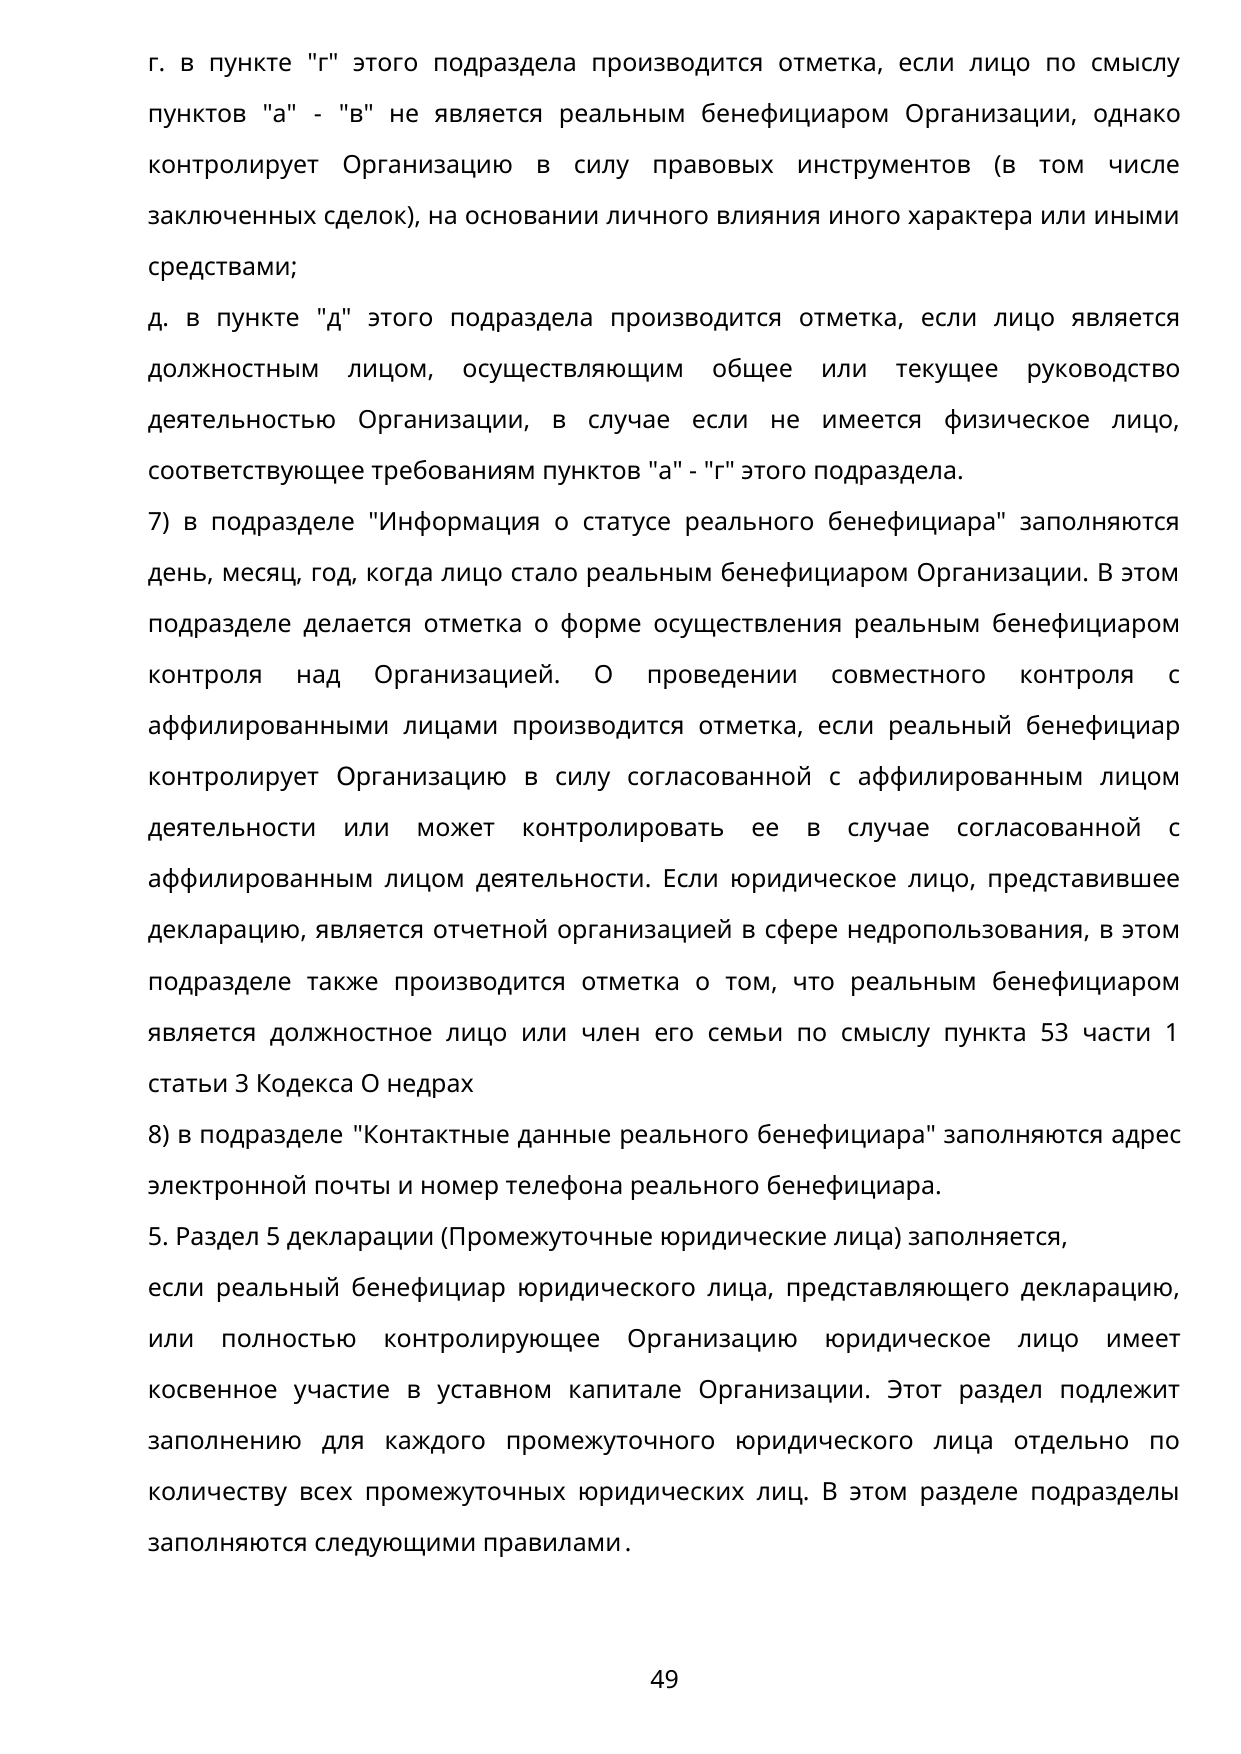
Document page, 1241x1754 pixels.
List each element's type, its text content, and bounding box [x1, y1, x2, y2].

text 5. Раздел 5 декларации (Промежуточные юридические лица) заполняется, [148, 1218, 1181, 1252]
text д. в пункте "д" этого подраздела производится отметка, если лицо является должностным лицом, осуществляющим общее или текущее руководство деятельностью Организации, в случае если не имеется физическое лицо, соответствующее требованиям пунктов "а" - "г" этого подраздела. [148, 299, 1181, 487]
text 7) в подразделе "Информация о статусе реального бенефициара" заполняются день, месяц, год, когда лицо стало реальным бенефициаром Организации. В этом подразделе делается отметка о форме осуществления реальным бенефициаром контроля над Организацией. О проведении совместного контроля с аффилированными лицами производится отметка, если реальный бенефициар контролирует Օрганизацию в силу согласованной с аффилированным лицом деятельности или может контролировать ее в случае согласованной с аффилированным лицом деятельности. Если юридическое лицо, представившее декларацию, является отчетной организацией в сфере недропользования, в этом подразделе также производится отметка о том, что реальным бенефициаром является должностное лицо или член его семьи по смыслу пункта 53 части 1 статьи 3 Кодекса О недрах [148, 504, 1181, 1099]
text 8) в подразделе "Контактные данные реального бенефициара" заполняются адрес электронной почты и номер телефона реального бенефициара. [148, 1116, 1181, 1201]
text г. в пункте "г" этого подраздела производится отметка, если лицо по смыслу пунктов "а" - "в" не является реальным бенефициаром Организации, однако контролирует Организацию в силу правовых инструментов (в том числе заключенных сделок), на основании личного влияния иного характера или иными средствами; [148, 44, 1181, 283]
text если реальный бенефициар юридического лица, представляющего декларацию, или полностью контролирующее Организацию юридическое лицо имеет косвенное участие в уставном капитале Организации. Этот раздел подлежит заполнению для каждого промежуточного юридического лица отдельно по количеству всех промежуточных юридических лиц. В этом разделе подразделы заполняются следующими правилами․ [148, 1269, 1181, 1559]
